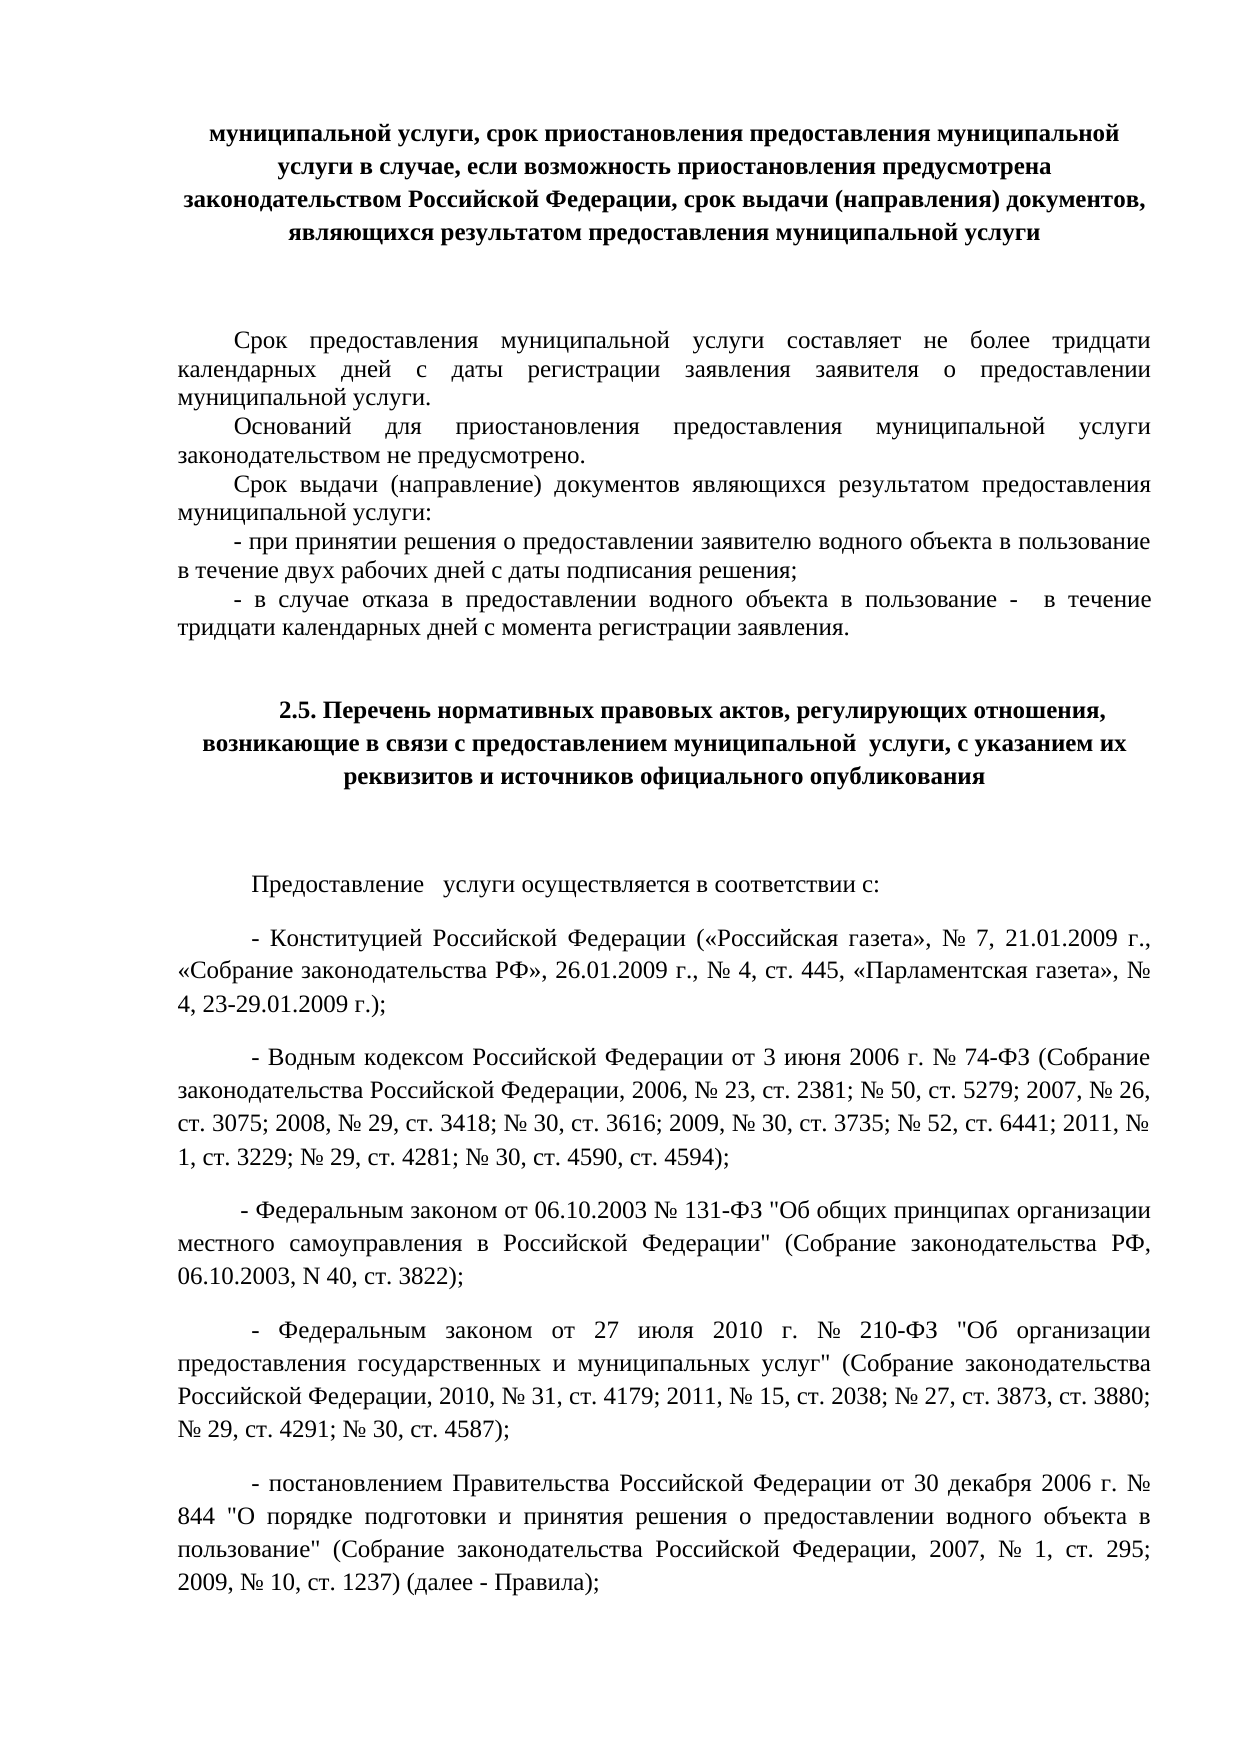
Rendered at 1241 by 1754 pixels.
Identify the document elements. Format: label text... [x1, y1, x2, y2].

text Срок предоставления муниципальной услуги составляет не более тридцати календарных дней с даты регистрации заявления заявителя о предоставлении муниципальной услуги. [177, 325, 1152, 411]
text - при принятии решения о предоставлении заявителю водного объекта в пользование в течение двух рабочих дней с даты подписания решения; [177, 526, 1152, 584]
text Оснований для приостановления предоставления муниципальной услуги законодательством не предусмотрено. [177, 411, 1152, 469]
text 2.5. Перечень нормативных правовых актов, регулирующих отношения, возникающие в связи с предоставлением муниципальной услуги, с указанием их реквизитов и источников официального опубликования [177, 695, 1152, 790]
text - постановлением Правительства Российской Федерации от 30 декабря . № 844 "О порядке подготовки и принятия решения о предоставлении водного объекта в пользование" (Собрание законодательства Российской Федерации, 2007, № 1, ст. 295; 2009, № 10, ст. 1237) (далее - Правила); [177, 1468, 1152, 1596]
text Предоставление услуги осуществляется в соответствии с: [177, 869, 1152, 897]
text - в случае отказа в предоставлении водного объекта в пользование - в течение тридцати календарных дней с момента регистрации заявления. [177, 584, 1152, 641]
text Срок выдачи (направление) документов являющихся результатом предоставления муниципальной услуги: [177, 469, 1152, 526]
text - Водным кодексом Российской Федерации от 3 июня . № 74-ФЗ (Собрание законодательства Российской Федерации, 2006, № 23, ст. 2381; № 50, ст. 5279; 2007, № 26, ст. 3075; 2008, № 29, ст. 3418; № 30, ст. 3616; 2009, № 30, ст. 3735; № 52, ст. 6441; 2011, № 1, ст. 3229; № 29, ст. 4281; № 30, ст. 4590, ст. 4594); [177, 1042, 1152, 1170]
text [177, 118, 1152, 246]
text - Федеральным законом от 27 июля . № 210-ФЗ "Об организации предоставления государственных и муниципальных услуг" (Собрание законодательства Российской Федерации, 2010, № 31, ст. 4179; 2011, № 15, ст. 2038; № 27, ст. 3873, ст. 3880; № 29, ст. 4291; № 30, ст. 4587); [177, 1315, 1152, 1443]
text - Конституцией Российской Федерации («Российская газета», № 7, 21.01.2009 г., «Собрание законодательства РФ», 26.01.2009 г., № 4, ст. 445, «Парламентская газета», № 4, 23-29.01.2009 г.); [177, 923, 1152, 1017]
text - Федеральным законом от 06.10.2003 № 131-ФЗ "Об общих принципах организации местного самоуправления в Российской Федерации" (Собрание законодательства РФ, 06.10.2003, N 40, ст. 3822); [177, 1195, 1152, 1290]
